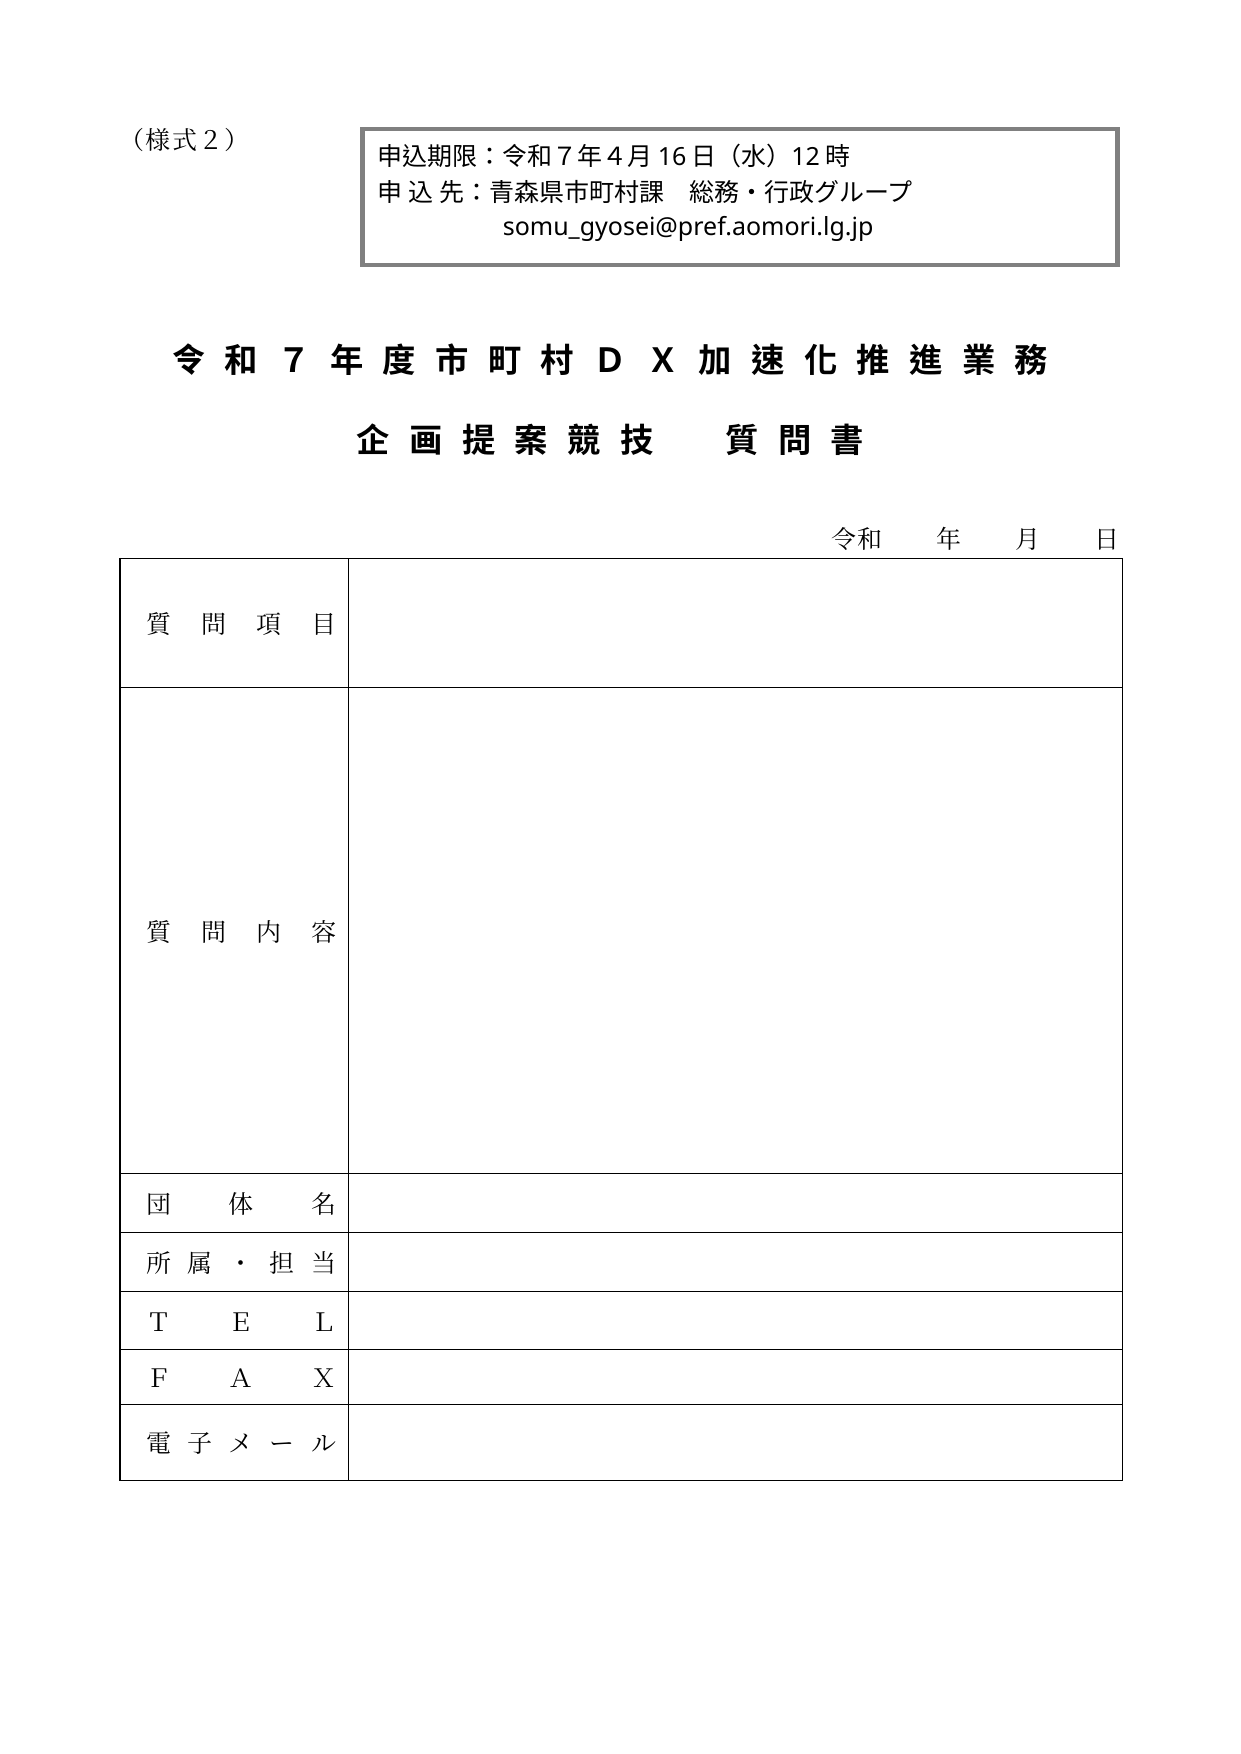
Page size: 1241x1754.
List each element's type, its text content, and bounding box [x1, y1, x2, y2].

text 令和 年 月 日 [119, 518, 1121, 558]
table_cell 電子メール [121, 1405, 348, 1479]
table_cell ＴＥＬ [121, 1292, 348, 1348]
table_cell ＦＡＸ [121, 1350, 348, 1404]
text （様式２） [119, 119, 1121, 159]
table_cell [349, 1233, 1122, 1291]
table_cell [349, 1350, 1122, 1404]
table_cell [349, 1174, 1122, 1232]
table_cell 質問内容 [121, 688, 348, 1173]
text 企画提案競技 質問書 [119, 398, 1121, 478]
table_cell [349, 1405, 1122, 1479]
table_cell [349, 688, 1122, 1173]
table_cell 所属・担当 [121, 1233, 348, 1291]
table_header 質問項目 [121, 559, 348, 687]
table_cell [349, 1292, 1122, 1348]
text 令和７年度市町村ＤＸ加速化推進業務 [119, 318, 1121, 398]
table_header [349, 559, 1122, 687]
table_cell 団体名 [121, 1174, 348, 1232]
